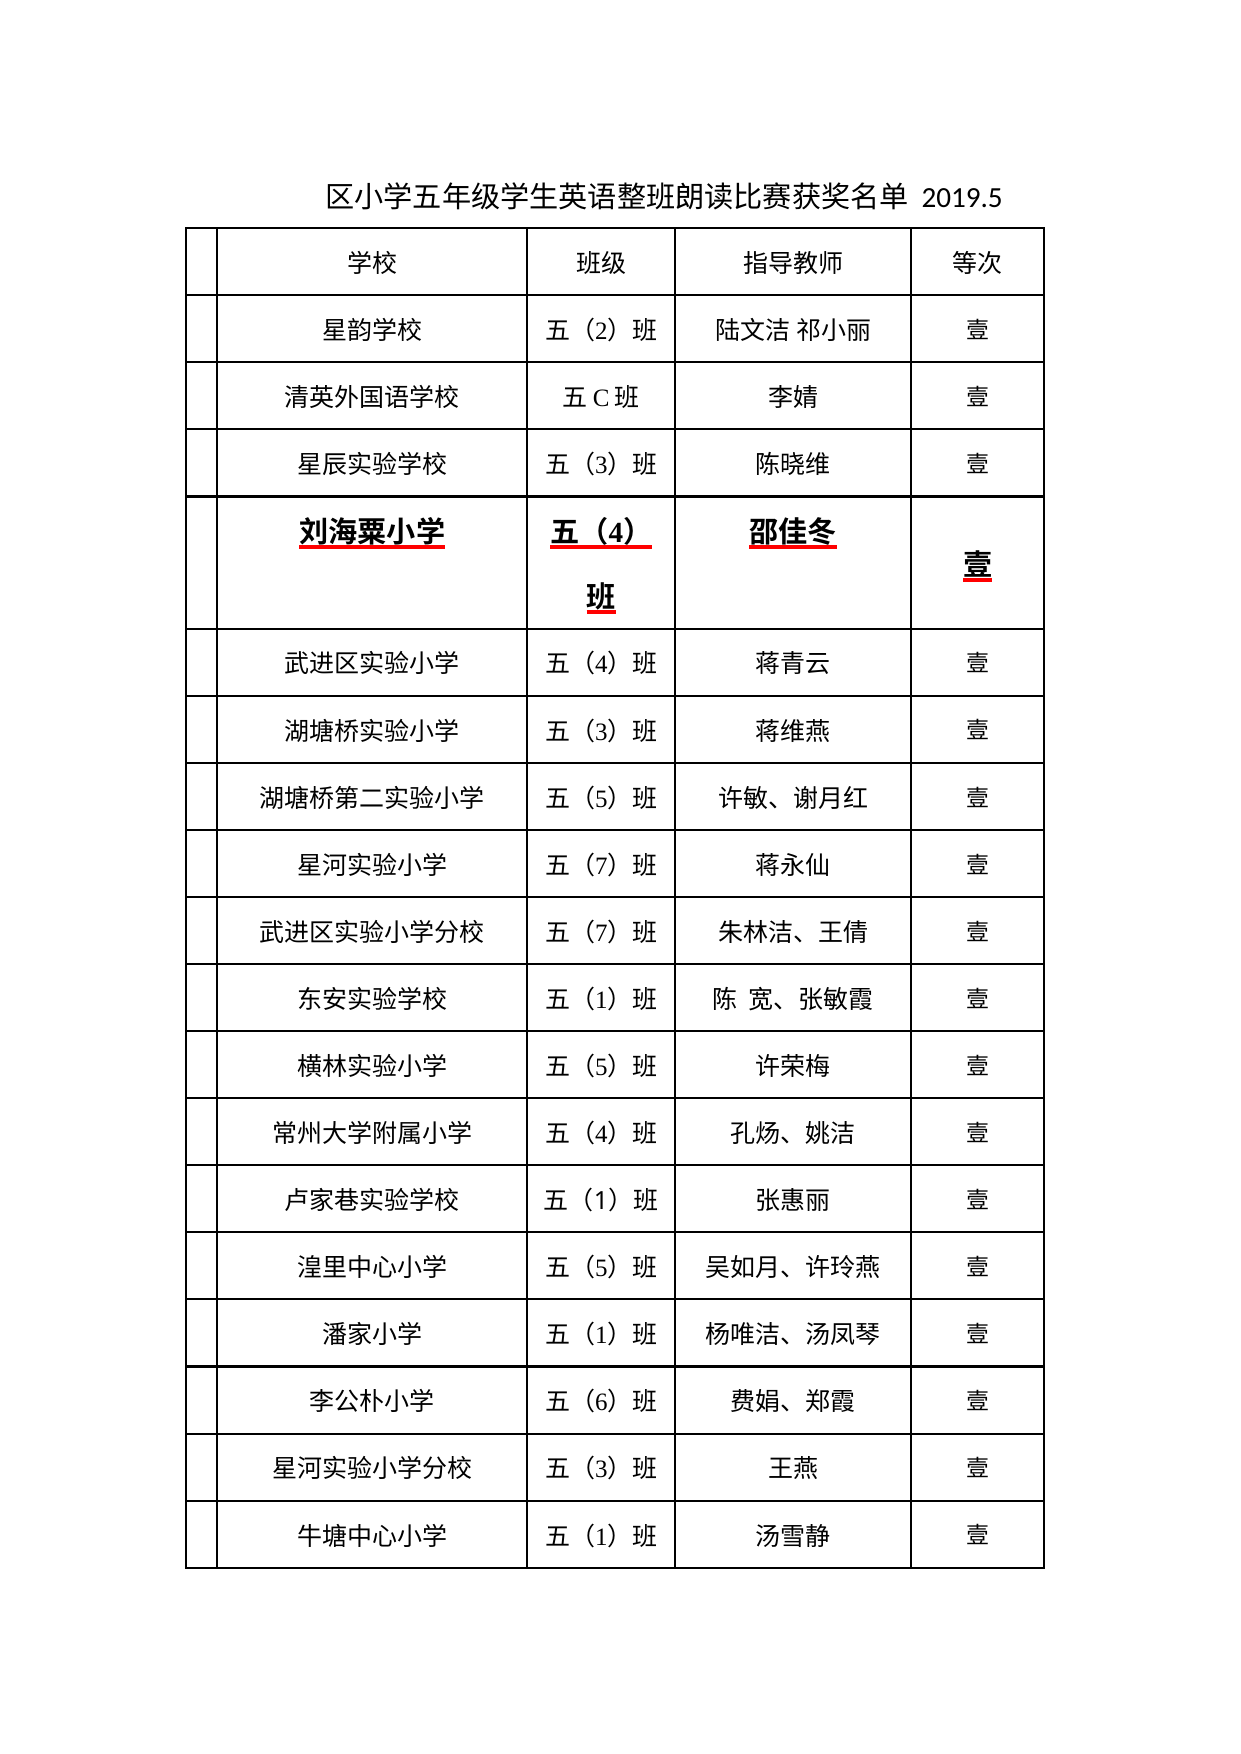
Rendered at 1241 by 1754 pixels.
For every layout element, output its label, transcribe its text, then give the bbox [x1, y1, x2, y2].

table_cell 壹 [912, 1300, 1043, 1365]
table_header [187, 229, 216, 294]
table_cell 五（5）班 [528, 1233, 674, 1298]
table_cell [187, 1166, 216, 1231]
table_cell 清英外国语学校 [218, 363, 526, 428]
table_cell [187, 898, 216, 963]
table_cell 五（3）班 [528, 1435, 674, 1499]
table_cell [187, 1502, 216, 1567]
table_cell 五（6）班 [528, 1368, 674, 1432]
table_cell 蒋青云 [676, 630, 910, 694]
table_cell 壹 [912, 831, 1043, 896]
table_cell [187, 430, 216, 495]
table_cell 五（1）班 [528, 1502, 674, 1567]
table_header 班级 [528, 229, 674, 294]
table_cell 武进区实验小学 [218, 630, 526, 694]
table_header 等次 [912, 229, 1043, 294]
table_cell 朱林洁、王倩 [676, 898, 910, 963]
table_cell 潘家小学 [218, 1300, 526, 1365]
table_cell 东安实验学校 [218, 965, 526, 1030]
table_cell 五（1）班 [528, 1300, 674, 1365]
table_cell [187, 697, 216, 762]
table_cell [187, 1099, 216, 1164]
table_cell [187, 363, 216, 428]
table_cell 壹 [912, 1368, 1043, 1432]
table_cell 五（5）班 [528, 764, 674, 829]
table_cell 汤雪静 [676, 1502, 910, 1567]
table_cell 五（7）班 [528, 831, 674, 896]
table_cell [187, 831, 216, 896]
table_cell 五（2）班 [528, 296, 674, 361]
table_cell 湟里中心小学 [218, 1233, 526, 1298]
table_cell 蒋永仙 [676, 831, 910, 896]
table_cell 壹 [912, 764, 1043, 829]
table_cell [187, 764, 216, 829]
table_cell [187, 965, 216, 1030]
table_cell 星河实验小学分校 [218, 1435, 526, 1499]
table_cell [187, 1300, 216, 1365]
table_cell 陈晓维 [676, 430, 910, 495]
table_cell 壹 [912, 697, 1043, 762]
table_cell 星河实验小学 [218, 831, 526, 896]
table_cell 陈 宽、张敏霞 [676, 965, 910, 1030]
table_cell 五（7）班 [528, 898, 674, 963]
table_cell 卢家巷实验学校 [218, 1166, 526, 1231]
table_cell 星辰实验学校 [218, 430, 526, 495]
table_cell 壹 [912, 1032, 1043, 1097]
table_cell 五（1）班 [528, 965, 674, 1030]
table_cell 五（5）班 [528, 1032, 674, 1097]
table_cell 壹 [912, 363, 1043, 428]
table_cell 湖塘桥第二实验小学 [218, 764, 526, 829]
table_cell 蒋维燕 [676, 697, 910, 762]
table_header 学校 [218, 229, 526, 294]
table_cell 壹 [912, 1166, 1043, 1231]
table_cell 邵佳冬 [676, 498, 910, 627]
table_cell 费娟、郑霞 [676, 1368, 910, 1432]
text 区小学五年级学生英语整班朗读比赛获奖名单 2019.5 [187, 162, 1053, 227]
table_cell 壹 [912, 898, 1043, 963]
table_cell 五C班 [528, 363, 674, 428]
table_cell 壹 [912, 1435, 1043, 1499]
table_cell 五（1）班 [528, 1166, 674, 1231]
table_cell 五（4）班 [528, 1099, 674, 1164]
table_cell 吴如月、许玲燕 [676, 1233, 910, 1298]
table_cell [187, 630, 216, 694]
table_cell [187, 296, 216, 361]
table_cell 壹 [912, 1099, 1043, 1164]
table_header 指导教师 [676, 229, 910, 294]
table_cell [187, 498, 216, 627]
table_cell 星韵学校 [218, 296, 526, 361]
table_cell 壹 [912, 1233, 1043, 1298]
table_cell 湖塘桥实验小学 [218, 697, 526, 762]
table_cell 横林实验小学 [218, 1032, 526, 1097]
table_cell 常州大学附属小学 [218, 1099, 526, 1164]
table_cell [187, 1435, 216, 1499]
table_cell 五（3）班 [528, 697, 674, 762]
table_cell 孔炀、姚洁 [676, 1099, 910, 1164]
table_cell 许敏、谢月红 [676, 764, 910, 829]
table_cell 壹 [912, 296, 1043, 361]
table_cell 壹 [912, 965, 1043, 1030]
table_cell 许荣梅 [676, 1032, 910, 1097]
table_cell 壹 [912, 1502, 1043, 1567]
table_cell [187, 1032, 216, 1097]
table_cell 五（4）班 [528, 630, 674, 694]
table_cell 五（3）班 [528, 430, 674, 495]
table_cell 壹 [912, 430, 1043, 495]
table_cell 陆文洁 祁小丽 [676, 296, 910, 361]
table_cell 壹 [912, 498, 1043, 627]
table_cell 杨唯洁、汤凤琴 [676, 1300, 910, 1365]
table_cell [187, 1368, 216, 1432]
table_cell 刘海粟小学 [218, 498, 526, 627]
table_cell 李婧 [676, 363, 910, 428]
table_cell 武进区实验小学分校 [218, 898, 526, 963]
table_cell 王燕 [676, 1435, 910, 1499]
table_cell 壹 [912, 630, 1043, 694]
table_cell 五（4）班 [528, 498, 674, 627]
table_cell 牛塘中心小学 [218, 1502, 526, 1567]
table_cell [187, 1233, 216, 1298]
table_cell 张惠丽 [676, 1166, 910, 1231]
table_cell 李公朴小学 [218, 1368, 526, 1432]
